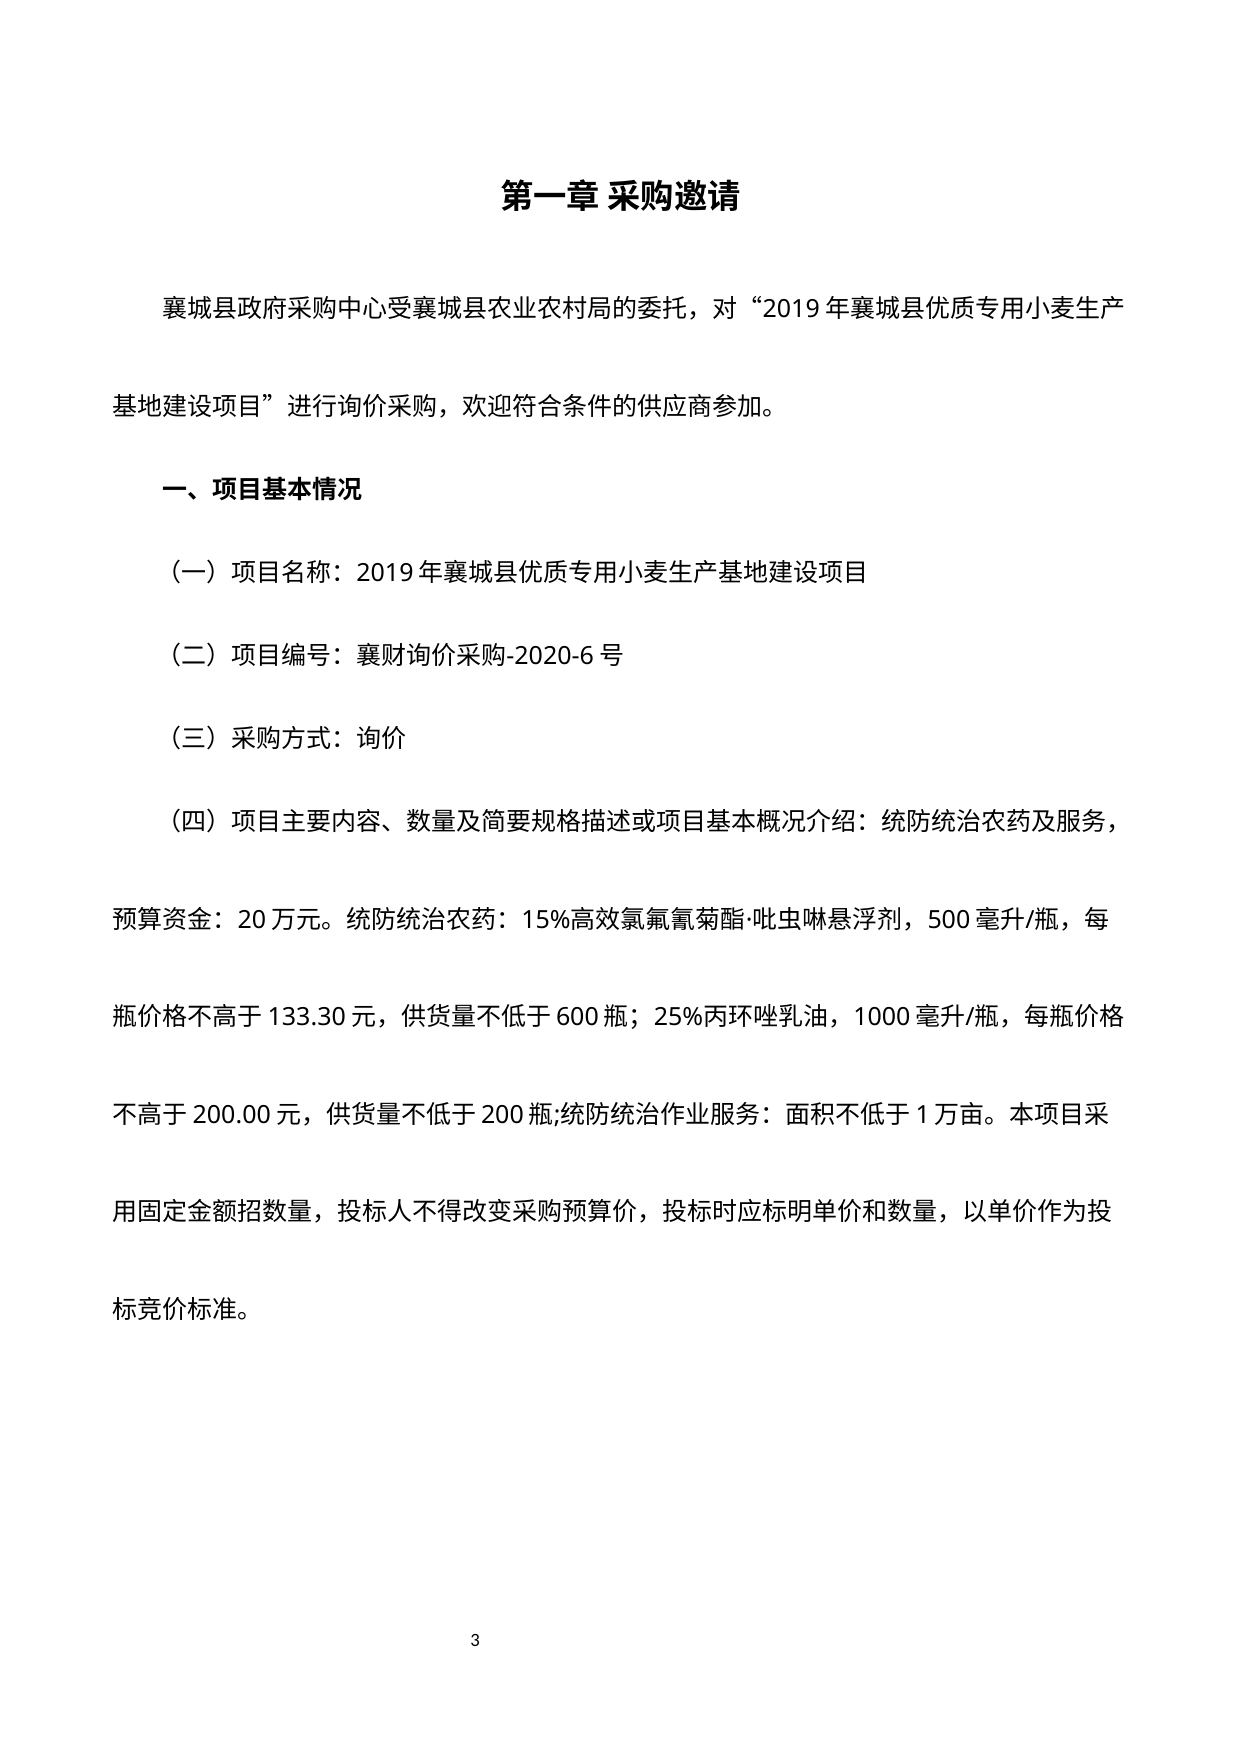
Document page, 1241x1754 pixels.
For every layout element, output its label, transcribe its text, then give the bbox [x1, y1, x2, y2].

text 第一章 采购邀请 [112, 162, 1128, 227]
text （四）项目主要内容、数量及简要规格描述或项目基本概况介绍：统防统治农药及服务，预算资金：20万元。统防统治农药：15%高效氯氟氰菊酯·吡虫啉悬浮剂，500毫升/瓶，每瓶价格不高于133.30元，供货量不低于600瓶；25%丙环唑乳油，1000毫升/瓶，每瓶价格不高于200.00元，供货量不低于200瓶;统防统治作业服务：面积不低于1万亩。本项目采用固定金额招数量，投标人不得改变采购预算价，投标时应标明单价和数量，以单价作为投标竞价标准。 [112, 787, 1128, 1340]
text （一）项目名称：2019年襄城县优质专用小麦生产基地建设项目 [112, 538, 1128, 603]
text （二）项目编号：襄财询价采购-2020-6号 [112, 621, 1128, 686]
text 襄城县政府采购中心受襄城县农业农村局的委托，对“2019年襄城县优质专用小麦生产基地建设项目”进行询价采购，欢迎符合条件的供应商参加。 [112, 274, 1128, 437]
text （三）采购方式：询价 [112, 704, 1128, 769]
text 一、项目基本情况 [112, 455, 1128, 520]
